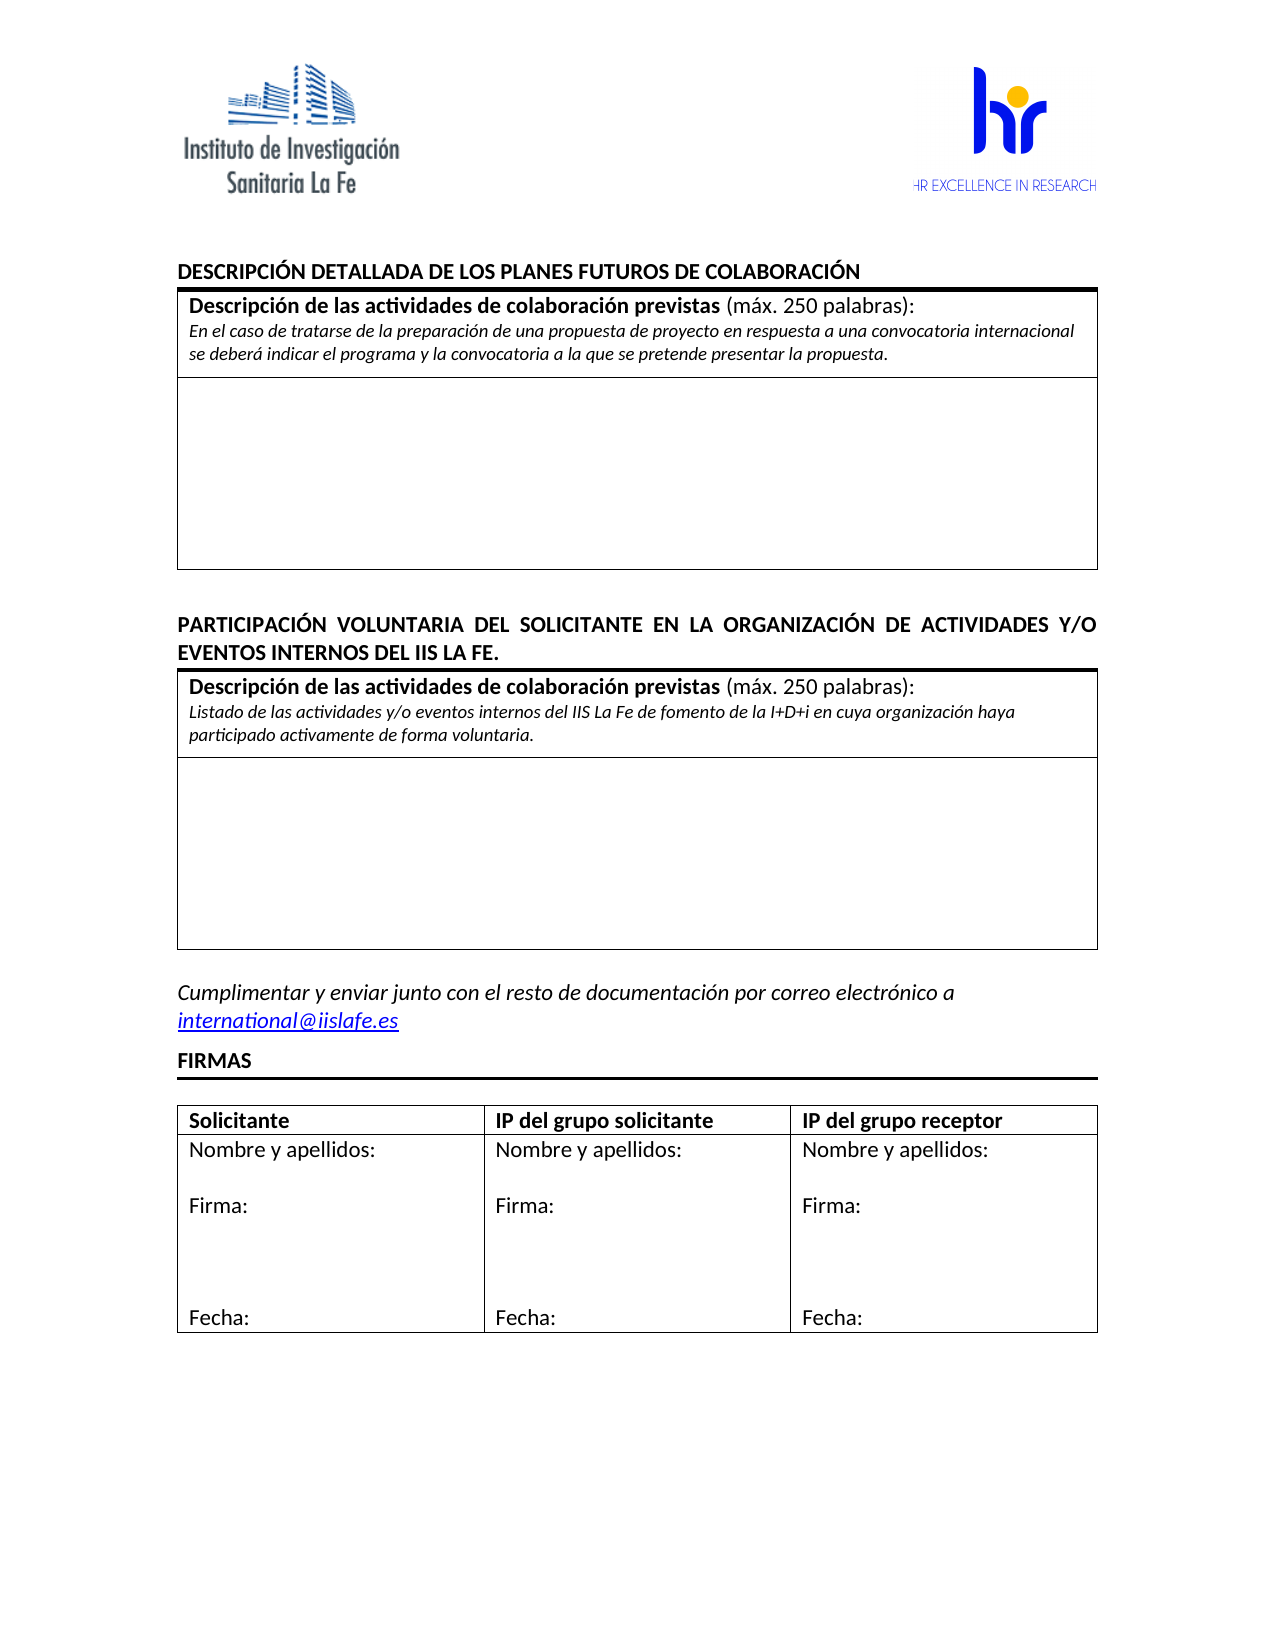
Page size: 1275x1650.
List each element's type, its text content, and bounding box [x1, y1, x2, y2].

table_cell Nombre y apellidos: Firma: Fecha: [178, 1135, 484, 1332]
table_header Descripción de las actividades de colaboración previstas (máx. 250 palabras): En el caso de tratarse de la preparación de una propuesta de proyecto en respuesta a una convocatoria internacional se deberá indicar el programa y la convocatoria a la que se pretende presentar la propuesta. [178, 292, 1097, 377]
table_cell [178, 378, 1097, 568]
table_cell [178, 758, 1097, 949]
picture [913, 67, 1096, 191]
text FIRMAS [177, 1047, 1098, 1077]
table_cell Nombre y apellidos: Firma: Fecha: [485, 1135, 790, 1332]
table_header Descripción de las actividades de colaboración previstas (máx. 250 palabras): Listado de las actividades y/o eventos internos del IIS La Fe de fomento de la I+D+i en cuya organización haya participado activamente de forma voluntaria. [178, 672, 1097, 757]
text PARTICIPACIÓN VOLUNTARIA DEL SOLICITANTE EN LA ORGANIZACIÓN DE ACTIVIDADES Y/O EVENTOS INTERNOS DEL IIS LA FE. [177, 610, 1098, 668]
table_header IP del grupo receptor [791, 1106, 1097, 1134]
table_header Solicitante [178, 1106, 484, 1134]
table_cell Nombre y apellidos: Firma: Fecha: [791, 1135, 1097, 1332]
text Cumplimentar y enviar junto con el resto de documentación por correo electrónico a international@iislafe.es [177, 978, 1098, 1034]
text DESCRIPCIÓN DETALLADA DE LOS PLANES FUTUROS DE COLABORACIÓN [177, 257, 1098, 287]
picture [177, 62, 407, 198]
table_header IP del grupo solicitante [485, 1106, 790, 1134]
